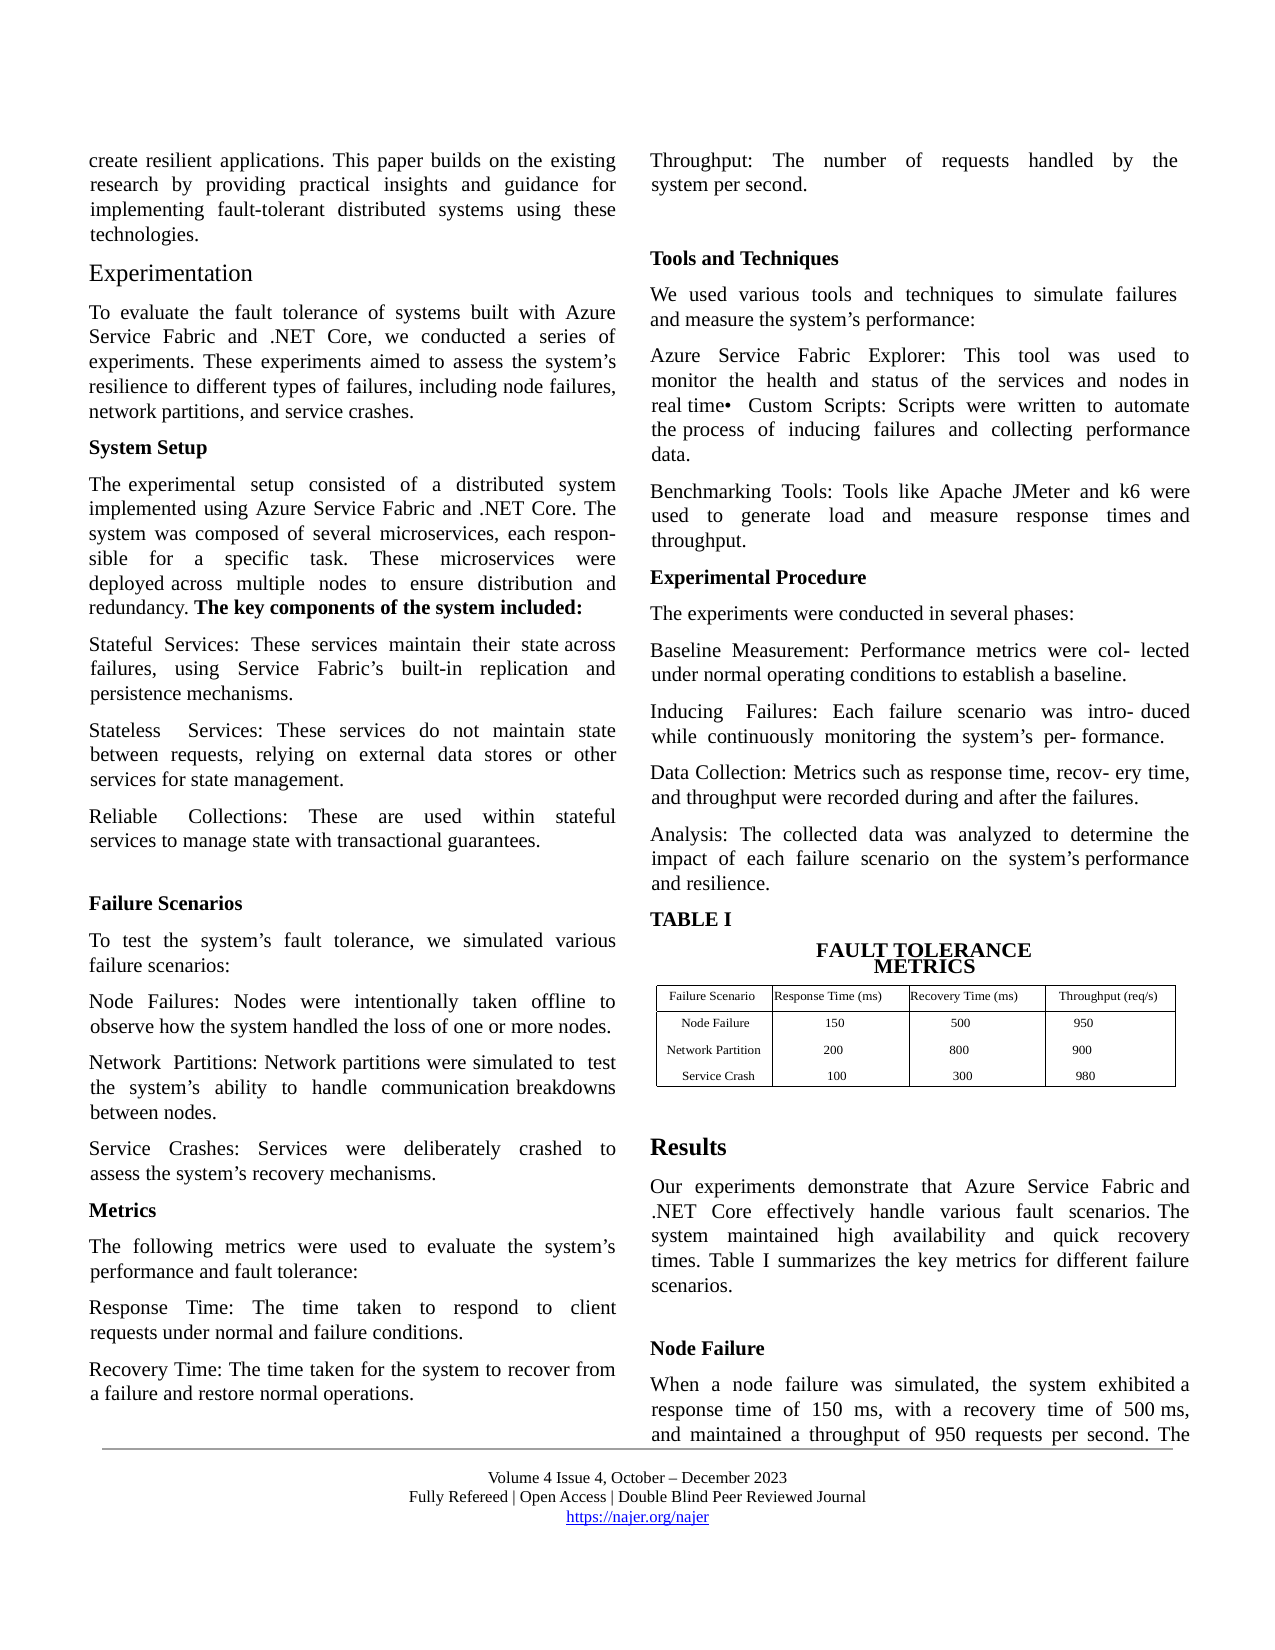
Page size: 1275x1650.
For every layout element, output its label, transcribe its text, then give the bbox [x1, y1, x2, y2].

text Network Partitions: Network partitions were simulated to test the system’s ability to handle communication breakdowns between nodes. [89, 1050, 616, 1124]
text Failure Scenarios [89, 891, 270, 915]
text TABLE I [650, 907, 960, 931]
text create resilient applications. This paper builds on the existing research by providing practical insights and guidance for implementing fault-tolerant distributed systems using these technologies. [89, 148, 616, 246]
text Service Crash 100 300 980 [682, 1069, 1186, 1083]
text The experimental setup consisted of a distributed system implemented using Azure Service Fabric and .NET Core. The system was composed of several microservices, each respon- sible for a specific task. These microservices were deployed across multiple nodes to ensure distribution and redundancy. The key components of the system included: [89, 472, 616, 619]
text Our experiments demonstrate that Azure Service Fabric and .NET Core effectively handle various fault scenarios. The system maintained high availability and quick recovery times. Table I summarizes the key metrics for different failure scenarios. [650, 1174, 1190, 1297]
text Tools and Techniques [650, 246, 867, 269]
text We used various tools and techniques to simulate failures and measure the system’s performance: [650, 282, 1177, 331]
text FAULT TOLERANCE METRICS [816, 944, 1032, 977]
text Baseline Measurement: Performance metrics were col- lected under normal operating conditions to establish a baseline. [650, 638, 1190, 686]
text Inducing Failures: Each failure scenario was intro- duced while continuously monitoring the system’s per- formance. [650, 699, 1190, 748]
text Node Failure 150 500 950 [681, 1016, 1130, 1030]
text The following metrics were used to evaluate the system’s performance and fault tolerance: [89, 1234, 616, 1283]
text Reliable Collections: These are used within stateful services to manage state with transactional guarantees. [89, 803, 616, 852]
text Analysis: The collected data was analyzed to determine the impact of each failure scenario on the system’s performance and resilience. [650, 821, 1190, 895]
text The experiments were conducted in several phases: [650, 601, 1186, 625]
text Stateful Services: These services maintain their state across failures, using Service Fabric’s built-in replication and persistence mechanisms. [89, 632, 616, 705]
text To evaluate the fault tolerance of systems built with Azure Service Fabric and .NET Core, we conducted a series of experiments. These experiments aimed to assess the system’s resilience to different types of failures, including node failures, network partitions, and service crashes. [89, 300, 616, 423]
text Experimentation [89, 258, 625, 287]
text Results [650, 1132, 987, 1161]
text Azure Service Fabric Explorer: This tool was used to monitor the health and status of the services and nodes in real time• Custom Scripts: Scripts were written to automate the process of inducing failures and collecting performance data. [650, 343, 1190, 466]
text System Setup [89, 435, 232, 459]
text Recovery Time: The time taken for the system to recover from a failure and restore normal operations. [89, 1357, 616, 1405]
text Data Collection: Metrics such as response time, recov- ery time, and throughput were recorded during and after the failures. [650, 760, 1190, 809]
text Response Time: The time taken to respond to client requests under normal and failure conditions. [89, 1295, 616, 1344]
text Service Crashes: Services were deliberately crashed to assess the system’s recovery mechanisms. [89, 1136, 616, 1185]
text Throughput: The number of requests handled by the system per second. [650, 148, 1177, 196]
text Metrics [89, 1197, 186, 1222]
text Benchmarking Tools: Tools like Apache JMeter and k6 were used to generate load and measure response times and throughput. [650, 479, 1190, 552]
text Experimental Procedure [650, 564, 1186, 589]
text Node Failure [650, 1336, 1186, 1360]
text Stateless Services: These services do not maintain state between requests, relying on external data stores or other services for state management. [89, 718, 616, 791]
text Failure Scenario Response Time (ms) Recovery Time (ms) Throughput (req/s) [669, 989, 1175, 1003]
text Network Partition 200 800 900 [650, 1042, 1186, 1057]
text To test the system’s fault tolerance, we simulated various failure scenarios: [89, 928, 616, 977]
text Node Failures: Nodes were intentionally taken offline to observe how the system handled the loss of one or more nodes. [89, 989, 616, 1038]
